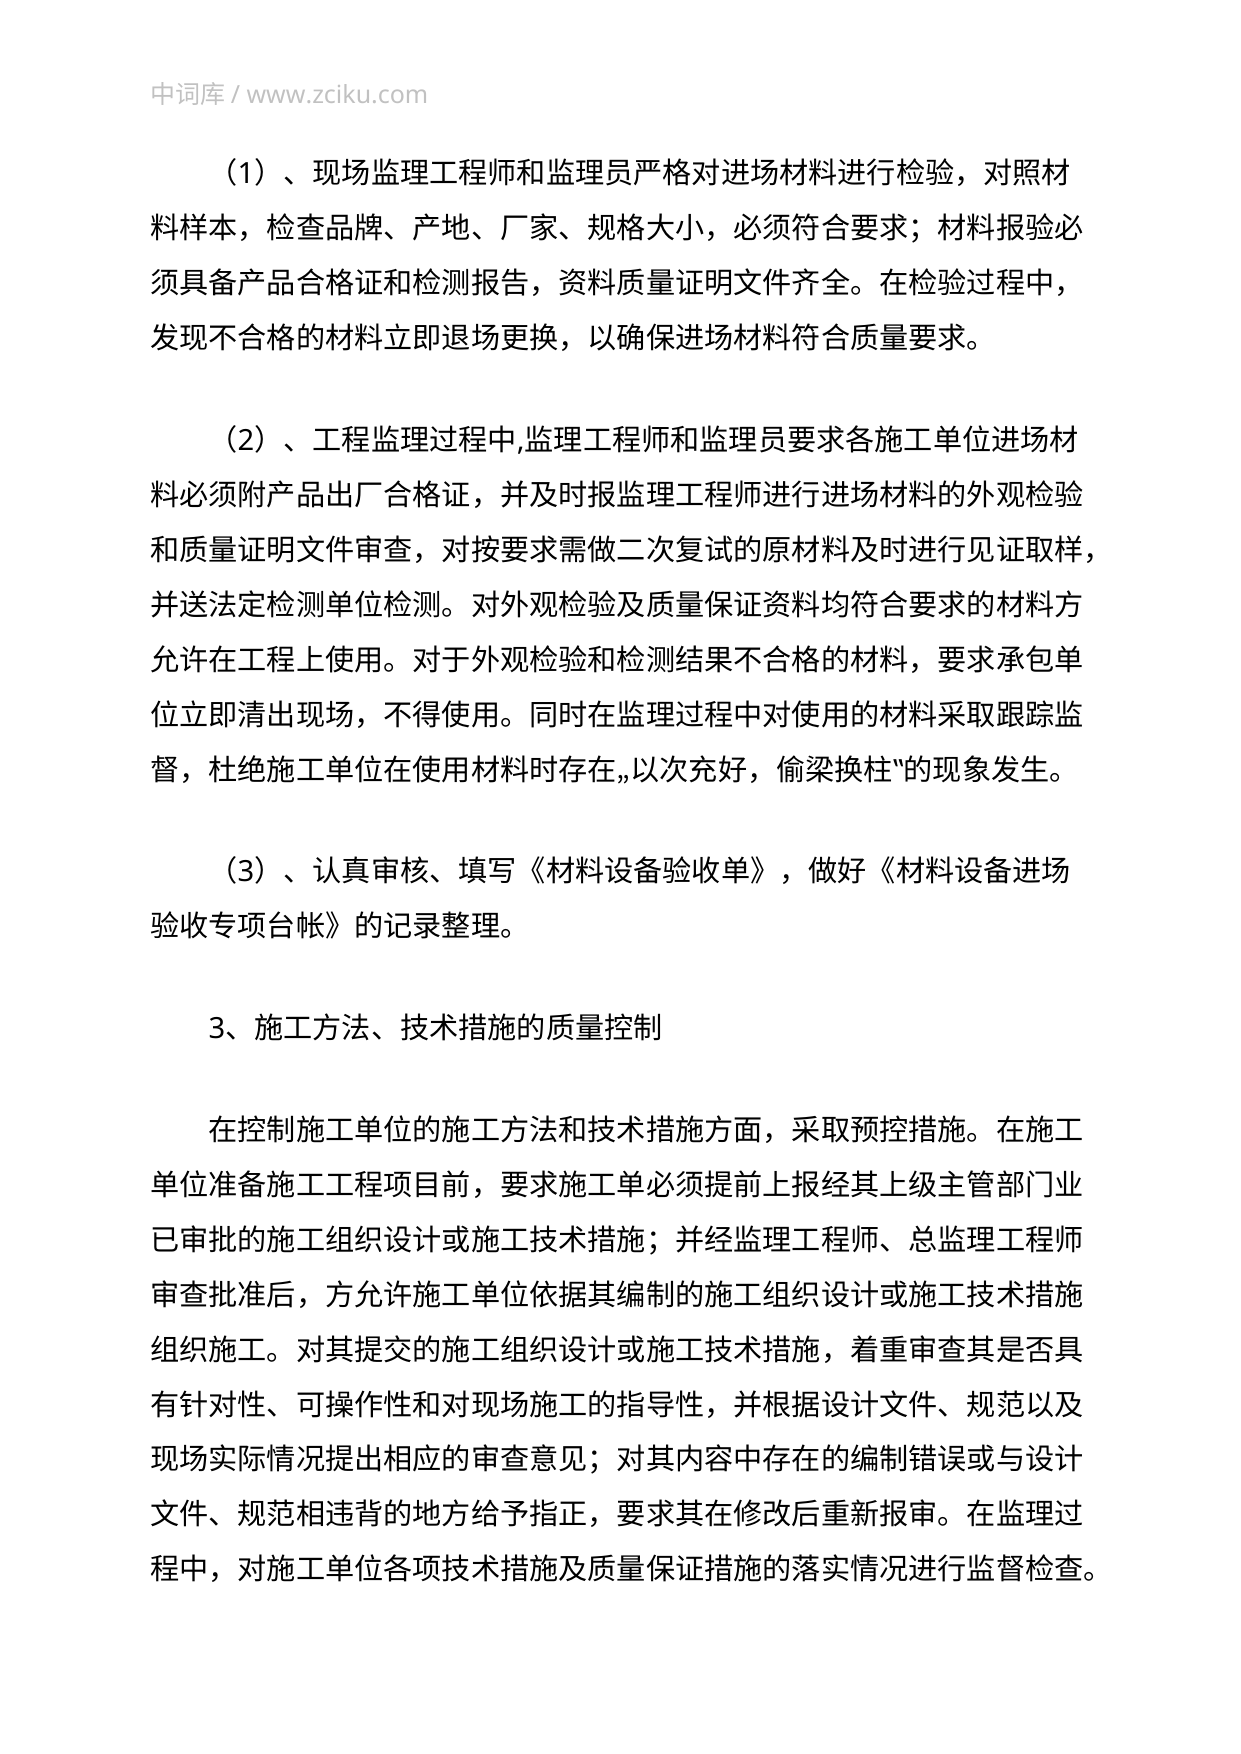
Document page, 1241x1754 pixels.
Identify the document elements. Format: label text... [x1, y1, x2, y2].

text 在控制施工单位的施工方法和技术措施方面，采取预控措施。在施工单位准备施工工程项目前，要求施工单必须提前上报经其上级主管部门业已审批的施工组织设计或施工技术措施；并经监理工程师、总监理工程师审查批准后，方允许施工单位依据其编制的施工组织设计或施工技术措施组织施工。对其提交的施工组织设计或施工技术措施，着重审查其是否具有针对性、可操作性和对现场施工的指导性，并根据设计文件、规范以及现场实际情况提出相应的审查意见；对其内容中存在的编制错误或与设计文件、规范相违背的地方给予指正，要求其在修改后重新报审。在监理过程中，对施工单位各项技术措施及质量保证措施的落实情况进行监督检查。 [150, 1107, 1090, 1588]
text （1）、现场监理工程师和监理员严格对进场材料进行检验，对照材料样本，检查品牌、产地、厂家、规格大小，必须符合要求；材料报验必须具备产品合格证和检测报告，资料质量证明文件齐全。在检验过程中，发现不合格的材料立即退场更换，以确保进场材料符合质量要求。 [150, 150, 1090, 357]
text （3）、认真审核、填写《材料设备验收单》，做好《材料设备进场验收专项台帐》的记录整理。 [150, 848, 1090, 945]
text 3、施工方法、技术措施的质量控制 [150, 1004, 1090, 1047]
text （2）、工程监理过程中,监理工程师和监理员要求各施工单位进场材料必须附产品出厂合格证，并及时报监理工程师进行进场材料的外观检验和质量证明文件审查，对按要求需做二次复试的原材料及时进行见证取样，并送法定检测单位检测。对外观检验及质量保证资料均符合要求的材料方允许在工程上使用。对于外观检验和检测结果不合格的材料，要求承包单位立即清出现场，不得使用。同时在监理过程中对使用的材料采取跟踪监督，杜绝施工单位在使用材料时存在„以次充好，偷梁换柱‟的现象发生。 [150, 417, 1090, 788]
